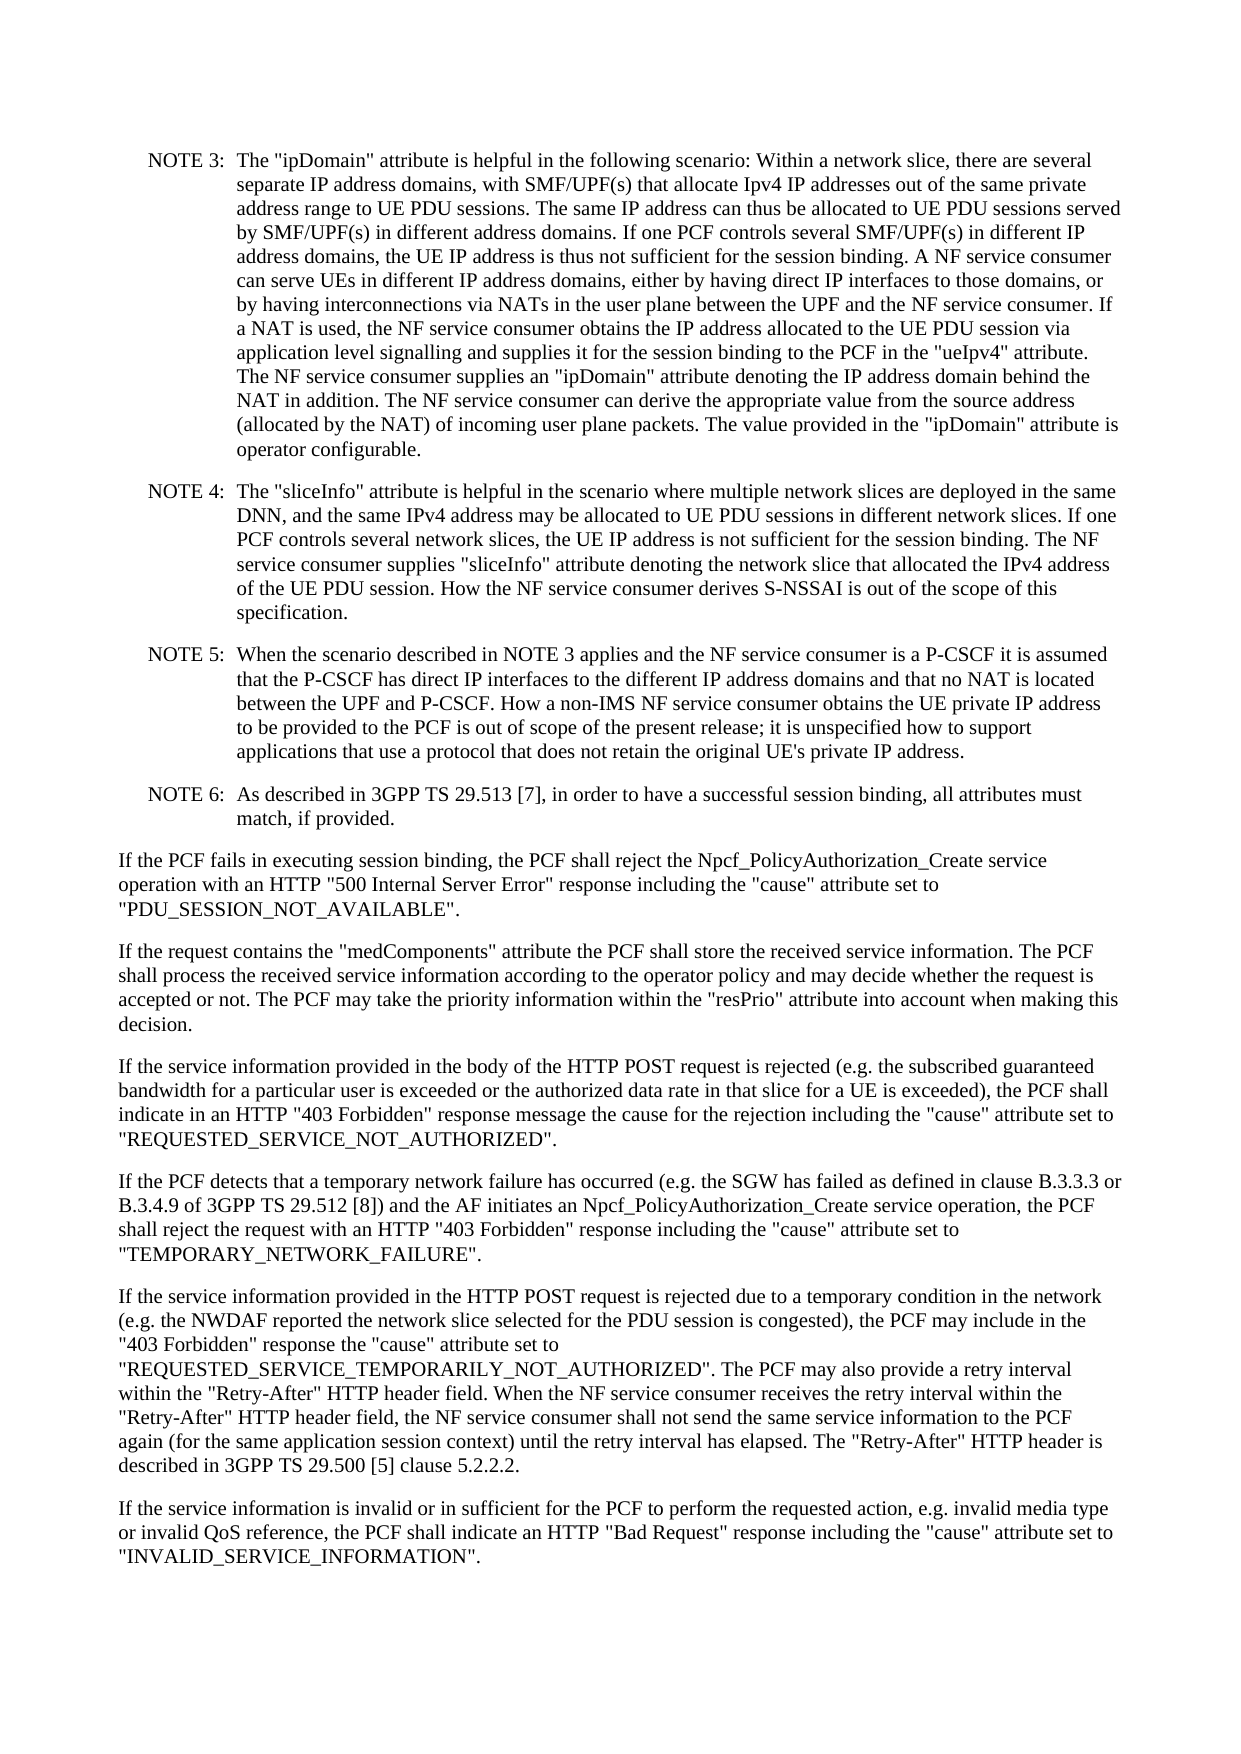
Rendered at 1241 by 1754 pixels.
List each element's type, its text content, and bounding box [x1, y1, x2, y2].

text If the service information provided in the HTTP POST request is rejected due to a temporary condition in the network (e.g. the NWDAF reported the network slice selected for the PDU session is congested), the PCF may include in the "403 Forbidden" response the "cause" attribute set to "REQUESTED_SERVICE_TEMPORARILY_NOT_AUTHORIZED". The PCF may also provide a retry interval within the "Retry-After" HTTP header field. When the NF service consumer receives the retry interval within the "Retry-After" HTTP header field, the NF service consumer shall not send the same service information to the PCF again (for the same application session context) until the retry interval has elapsed. The "Retry-After" HTTP header is described in 3GPP TS 29.500 [5] clause 5.2.2.2. [118, 1284, 1122, 1477]
text NOTE 5: When the scenario described in NOTE 3 applies and the NF service consumer is a P-CSCF it is assumed that the P-CSCF has direct IP interfaces to the different IP address domains and that no NAT is located between the UPF and P-CSCF. How a non-IMS NF service consumer obtains the UE private IP address to be provided to the PCF is out of scope of the present release; it is unspecified how to support applications that use a protocol that does not retain the original UE's private IP address. [148, 642, 1122, 763]
text If the service information provided in the body of the HTTP POST request is rejected (e.g. the subscribed guaranteed bandwidth for a particular user is exceeded or the authorized data rate in that slice for a UE is exceeded), the PCF shall indicate in an HTTP "403 Forbidden" response message the cause for the rejection including the "cause" attribute set to "REQUESTED_SERVICE_NOT_AUTHORIZED". [118, 1054, 1122, 1151]
text If the request contains the "medComponents" attribute the PCF shall store the received service information. The PCF shall process the received service information according to the operator policy and may decide whether the request is accepted or not. The PCF may take the priority information within the "resPrio" attribute into account when making this decision. [118, 939, 1122, 1036]
text NOTE 3: The "ipDomain" attribute is helpful in the following scenario: Within a network slice, there are several separate IP address domains, with SMF/UPF(s) that allocate Ipv4 IP addresses out of the same private address range to UE PDU sessions. The same IP address can thus be allocated to UE PDU sessions served by SMF/UPF(s) in different address domains. If one PCF controls several SMF/UPF(s) in different IP address domains, the UE IP address is thus not sufficient for the session binding. A NF service consumer can serve UEs in different IP address domains, either by having direct IP interfaces to those domains, or by having interconnections via NATs in the user plane between the UPF and the NF service consumer. If a NAT is used, the NF service consumer obtains the IP address allocated to the UE PDU session via application level signalling and supplies it for the session binding to the PCF in the "ueIpv4" attribute. The NF service consumer supplies an "ipDomain" attribute denoting the IP address domain behind the NAT in addition. The NF service consumer can derive the appropriate value from the source address (allocated by the NAT) of incoming user plane packets. The value provided in the "ipDomain" attribute is operator configurable. [148, 148, 1122, 461]
text If the PCF fails in executing session binding, the PCF shall reject the Npcf_PolicyAuthorization_Create service operation with an HTTP "500 Internal Server Error" response including the "cause" attribute set to "PDU_SESSION_NOT_AVAILABLE". [118, 848, 1122, 921]
text If the PCF detects that a temporary network failure has occurred (e.g. the SGW has failed as defined in clause B.3.3.3 or B.3.4.9 of 3GPP TS 29.512 [8]) and the AF initiates an Npcf_PolicyAuthorization_Create service operation, the PCF shall reject the request with an HTTP "403 Forbidden" response including the "cause" attribute set to "TEMPORARY_NETWORK_FAILURE". [118, 1169, 1122, 1266]
text If the service information is invalid or in sufficient for the PCF to perform the requested action, e.g. invalid media type or invalid QoS reference, the PCF shall indicate an HTTP "Bad Request" response including the "cause" attribute set to "INVALID_SERVICE_INFORMATION". [118, 1496, 1122, 1568]
text NOTE 6: As described in 3GPP TS 29.513 [7], in order to have a successful session binding, all attributes must match, if provided. [148, 781, 1122, 829]
text NOTE 4: The "sliceInfo" attribute is helpful in the scenario where multiple network slices are deployed in the same DNN, and the same IPv4 address may be allocated to UE PDU sessions in different network slices. If one PCF controls several network slices, the UE IP address is not sufficient for the session binding. The NF service consumer supplies "sliceInfo" attribute denoting the network slice that allocated the IPv4 address of the UE PDU session. How the NF service consumer derives S-NSSAI is out of the scope of this specification. [148, 479, 1122, 624]
